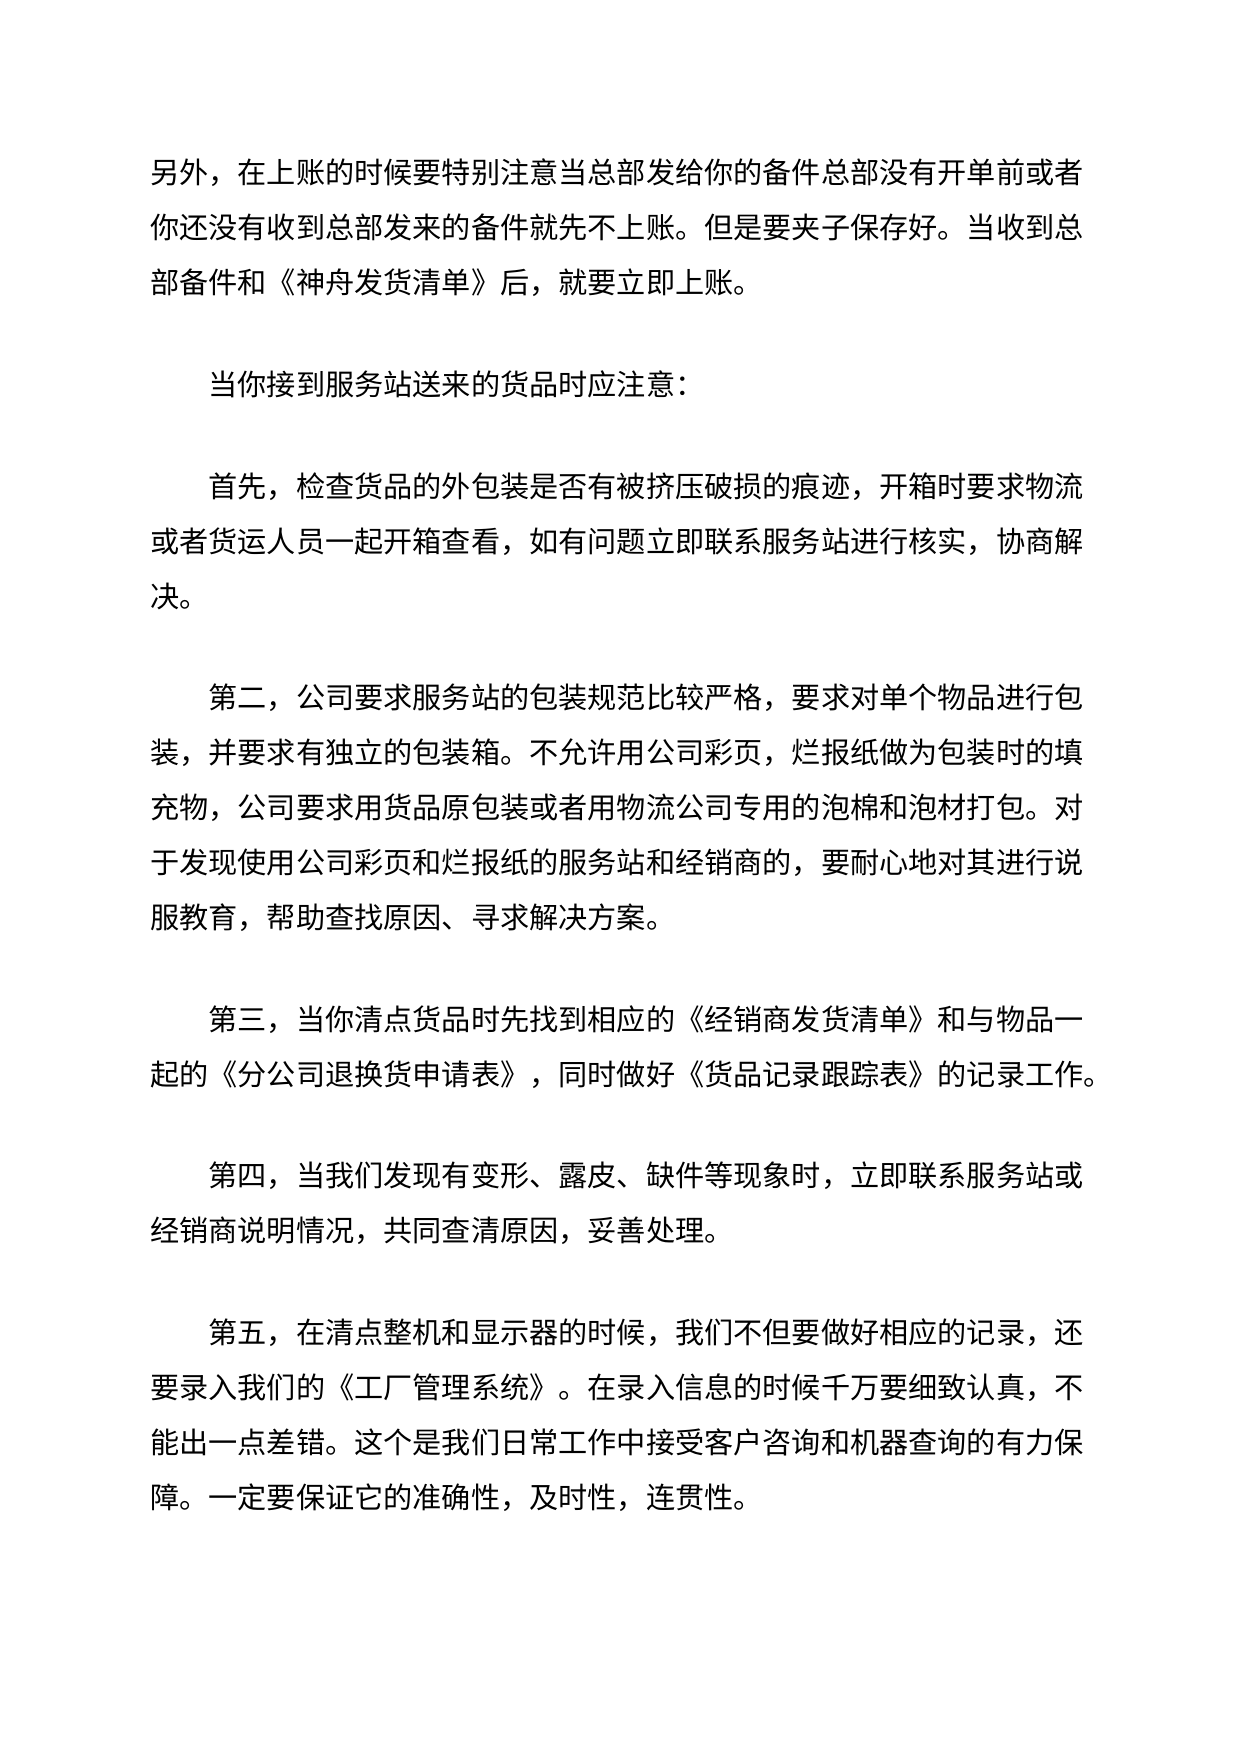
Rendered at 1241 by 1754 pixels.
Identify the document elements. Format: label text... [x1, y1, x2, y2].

text 当你接到服务站送来的货品时应注意： [150, 362, 1090, 404]
text 首先，检查货品的外包装是否有被挤压破损的痕迹，开箱时要求物流或者货运人员一起开箱查看，如有问题立即联系服务站进行核实，协商解决。 [150, 463, 1090, 615]
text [150, 150, 1090, 302]
text 第五，在清点整机和显示器的时候，我们不但要做好相应的记录，还要录入我们的《工厂管理系统》。在录入信息的时候千万要细致认真，不能出一点差错。这个是我们日常工作中接受客户咨询和机器查询的有力保障。一定要保证它的准确性，及时性，连贯性。 [150, 1309, 1090, 1517]
text 第四，当我们发现有变形、露皮、缺件等现象时，立即联系服务站或经销商说明情况，共同查清原因，妥善处理。 [150, 1153, 1090, 1250]
text 第三，当你清点货品时先找到相应的《经销商发货清单》和与物品一起的《分公司退换货申请表》，同时做好《货品记录跟踪表》的记录工作。 [150, 996, 1090, 1093]
text 第二，公司要求服务站的包装规范比较严格，要求对单个物品进行包装，并要求有独立的包装箱。不允许用公司彩页，烂报纸做为包装时的填充物，公司要求用货品原包装或者用物流公司专用的泡棉和泡材打包。对于发现使用公司彩页和烂报纸的服务站和经销商的，要耐心地对其进行说服教育，帮助查找原因、寻求解决方案。 [150, 675, 1090, 937]
